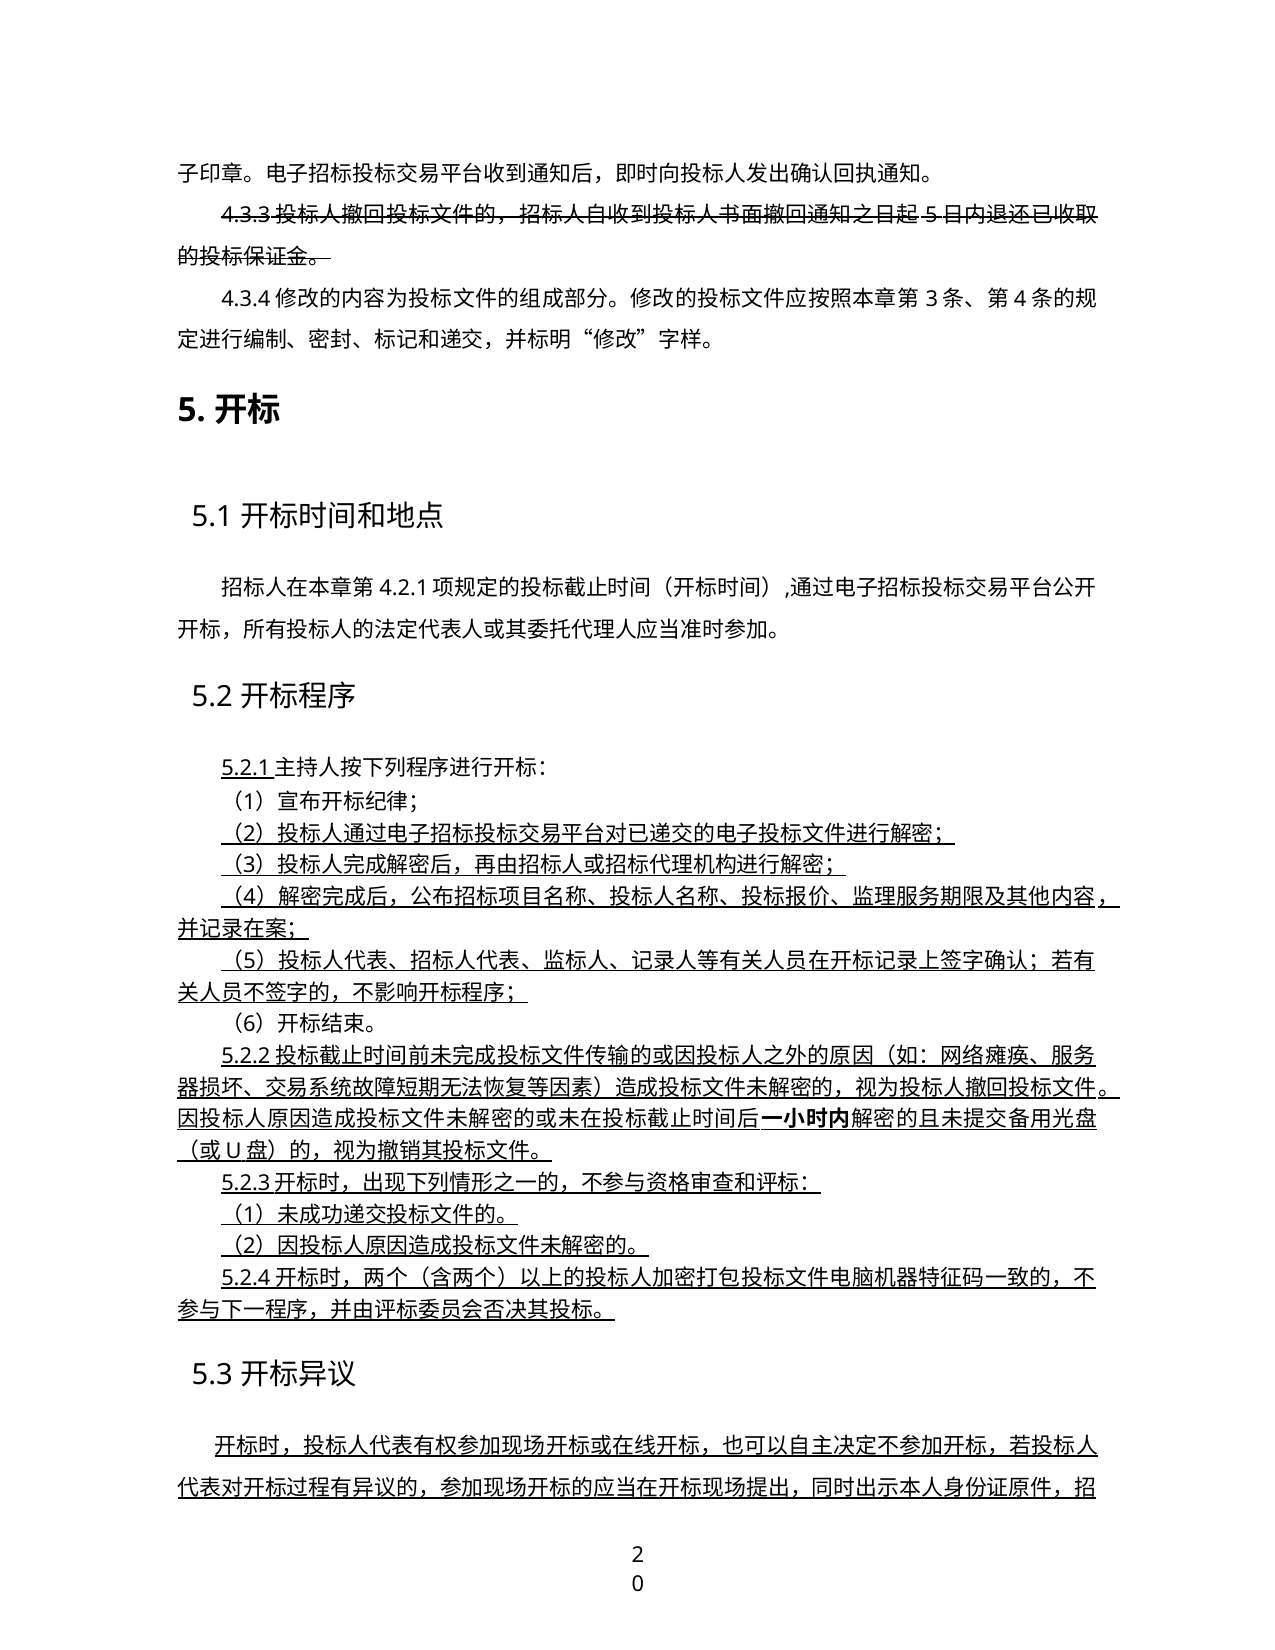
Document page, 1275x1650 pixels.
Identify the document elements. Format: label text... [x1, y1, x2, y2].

text 5.2.1主持人按下列程序进行开标： [177, 742, 1098, 784]
subtitle 5.3 开标异议 [177, 1351, 1098, 1393]
text （5）投标人代表、招标人代表、监标人、记录人等有关人员在开标记录上签字确认；若有关人员不签字的，不影响开标程序； [177, 943, 1098, 1006]
text （3）投标人完成解密后，再由招标人或招标代理机构进行解密； [177, 847, 1098, 879]
subtitle 5.2 开标程序 [177, 673, 1098, 715]
text 5.2.4开标时，两个（含两个）以上的投标人加密打包投标文件电脑机器特征码一致的，不参与下一程序，并由评标委员会否决其投标。 [177, 1260, 1098, 1323]
text 招标人在本章第4.2.1项规定的投标截止时间（开标时间）,通过电子招标投标交易平台公开开标，所有投标人的法定代表人或其委托代理人应当准时参加。 [177, 562, 1098, 646]
text 4.3.4修改的内容为投标文件的组成部分。修改的投标文件应按照本章第3条、第4条的规定进行编制、密封、标记和递交，并标明“修改”字样。 [177, 273, 1098, 356]
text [177, 1420, 1098, 1503]
text （1）未成功递交投标文件的。 [177, 1197, 1098, 1228]
text （1）宣布开标纪律； [177, 784, 1098, 816]
text （2）投标人通过电子招标投标交易平台对已递交的电子投标文件进行解密； [177, 816, 1098, 847]
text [177, 148, 1098, 189]
text 4.3.3投标人撤回投标文件的，招标人自收到投标人书面撤回通知之日起5日内退还已收取的投标保证金。 [177, 189, 1098, 273]
text （2）因投标人原因造成投标文件未解密的。 [177, 1228, 1098, 1260]
text 5.2.3开标时，出现下列情形之一的，不参与资格审查和评标： [177, 1165, 1098, 1197]
subtitle 5.1 开标时间和地点 [177, 493, 1098, 535]
text 5.2.2投标截止时间前未完成投标文件传输的或因投标人之外的原因（如：网络瘫痪、服务器损坏、交易系统故障短期无法恢复等因素）造成投标文件未解密的，视为投标人撤回投标文件。因投标人原因造成投标文件未解密的或未在投标截止时间后一小时内解密的且未提交备用光盘（或U盘）的，视为撤销其投标文件。 [177, 1038, 1098, 1165]
text （4）解密完成后，公布招标项目名称、投标人名称、投标报价、监理服务期限及其他内容，并记录在案； [177, 879, 1098, 943]
text （6）开标结束。 [177, 1006, 1098, 1038]
subtitle 5. 开标 [177, 383, 1098, 431]
